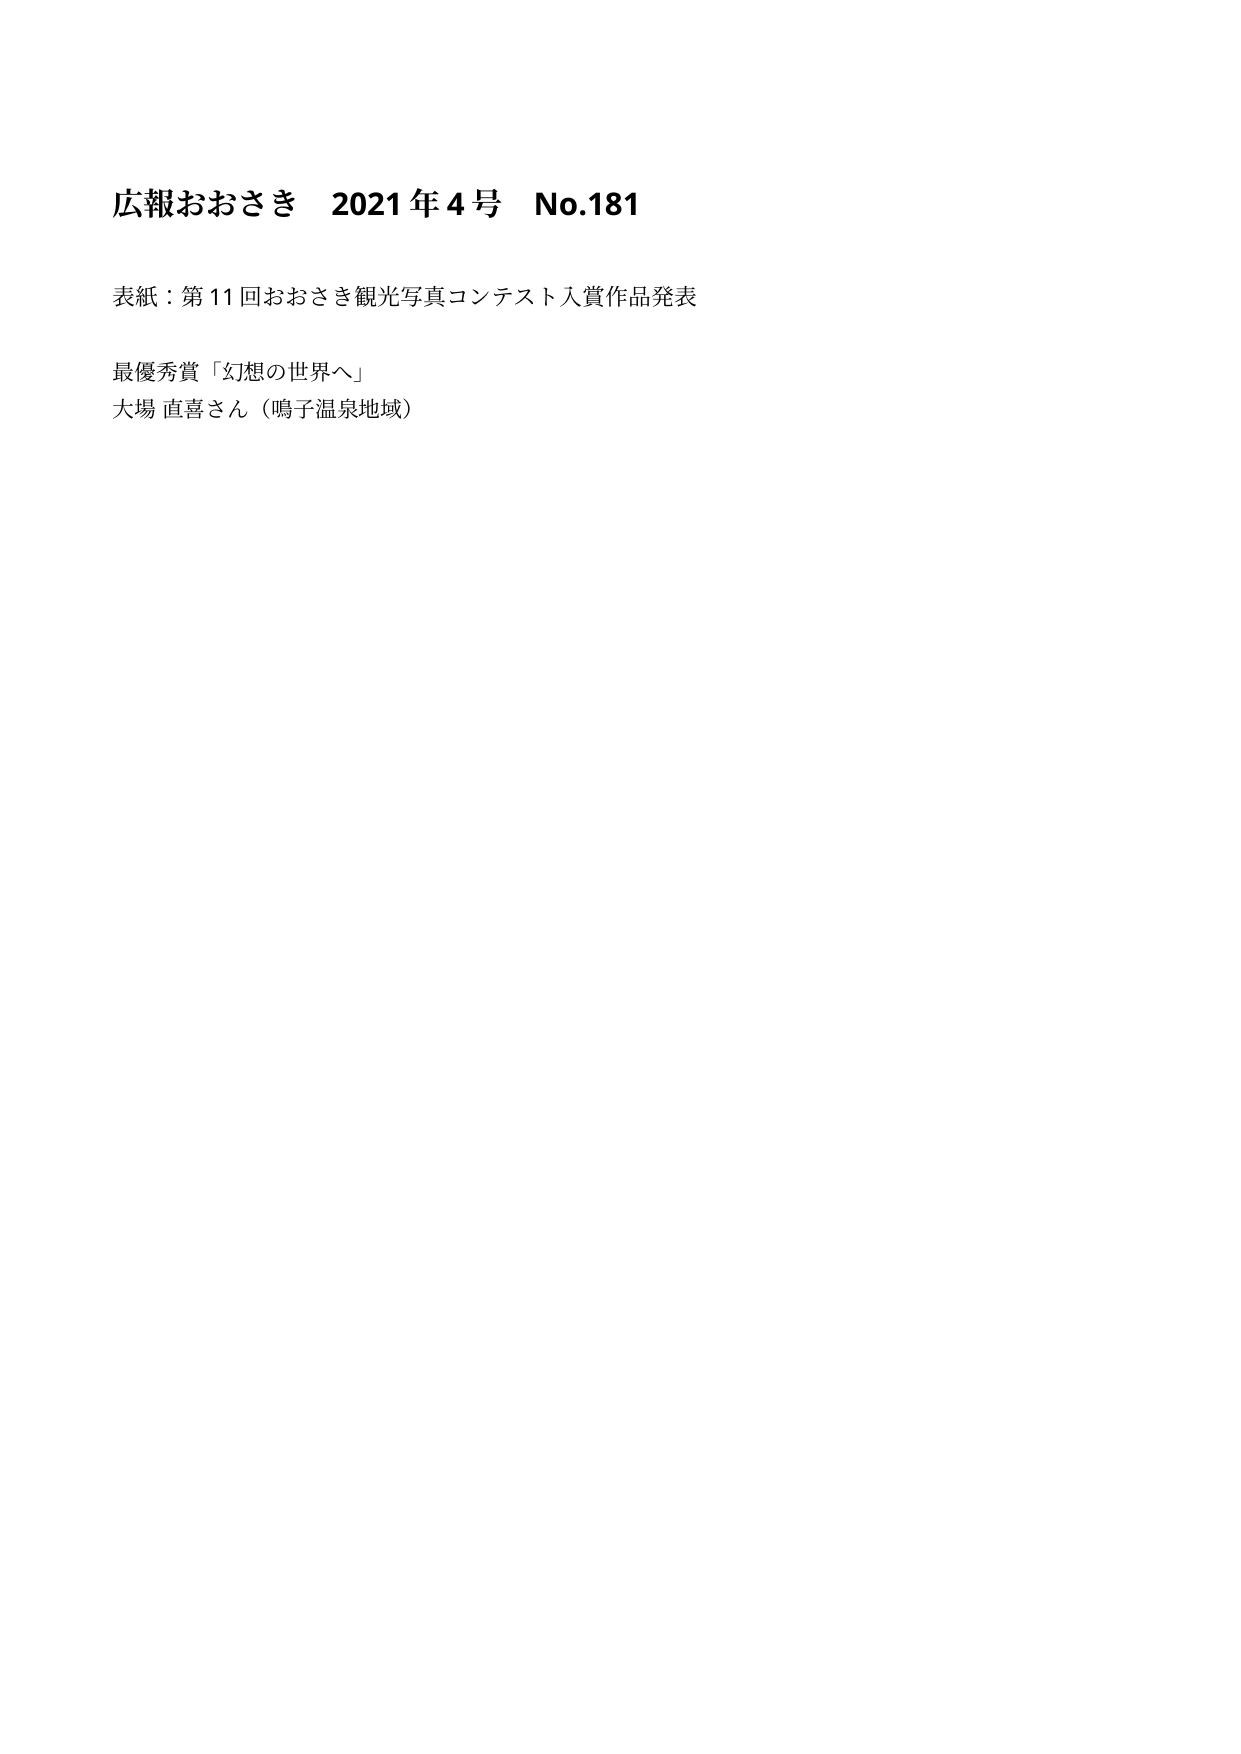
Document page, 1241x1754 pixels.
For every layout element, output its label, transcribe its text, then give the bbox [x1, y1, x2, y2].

text 表紙：第11回おおさき観光写真コンテスト入賞作品発表 [112, 277, 1128, 314]
text 最優秀賞「幻想の世界へ」 [112, 352, 1128, 389]
text 大場 直喜さん（鳴子温泉地域） [112, 389, 1128, 427]
text 広報おおさき 2021年4号 No.181 [112, 164, 1128, 239]
